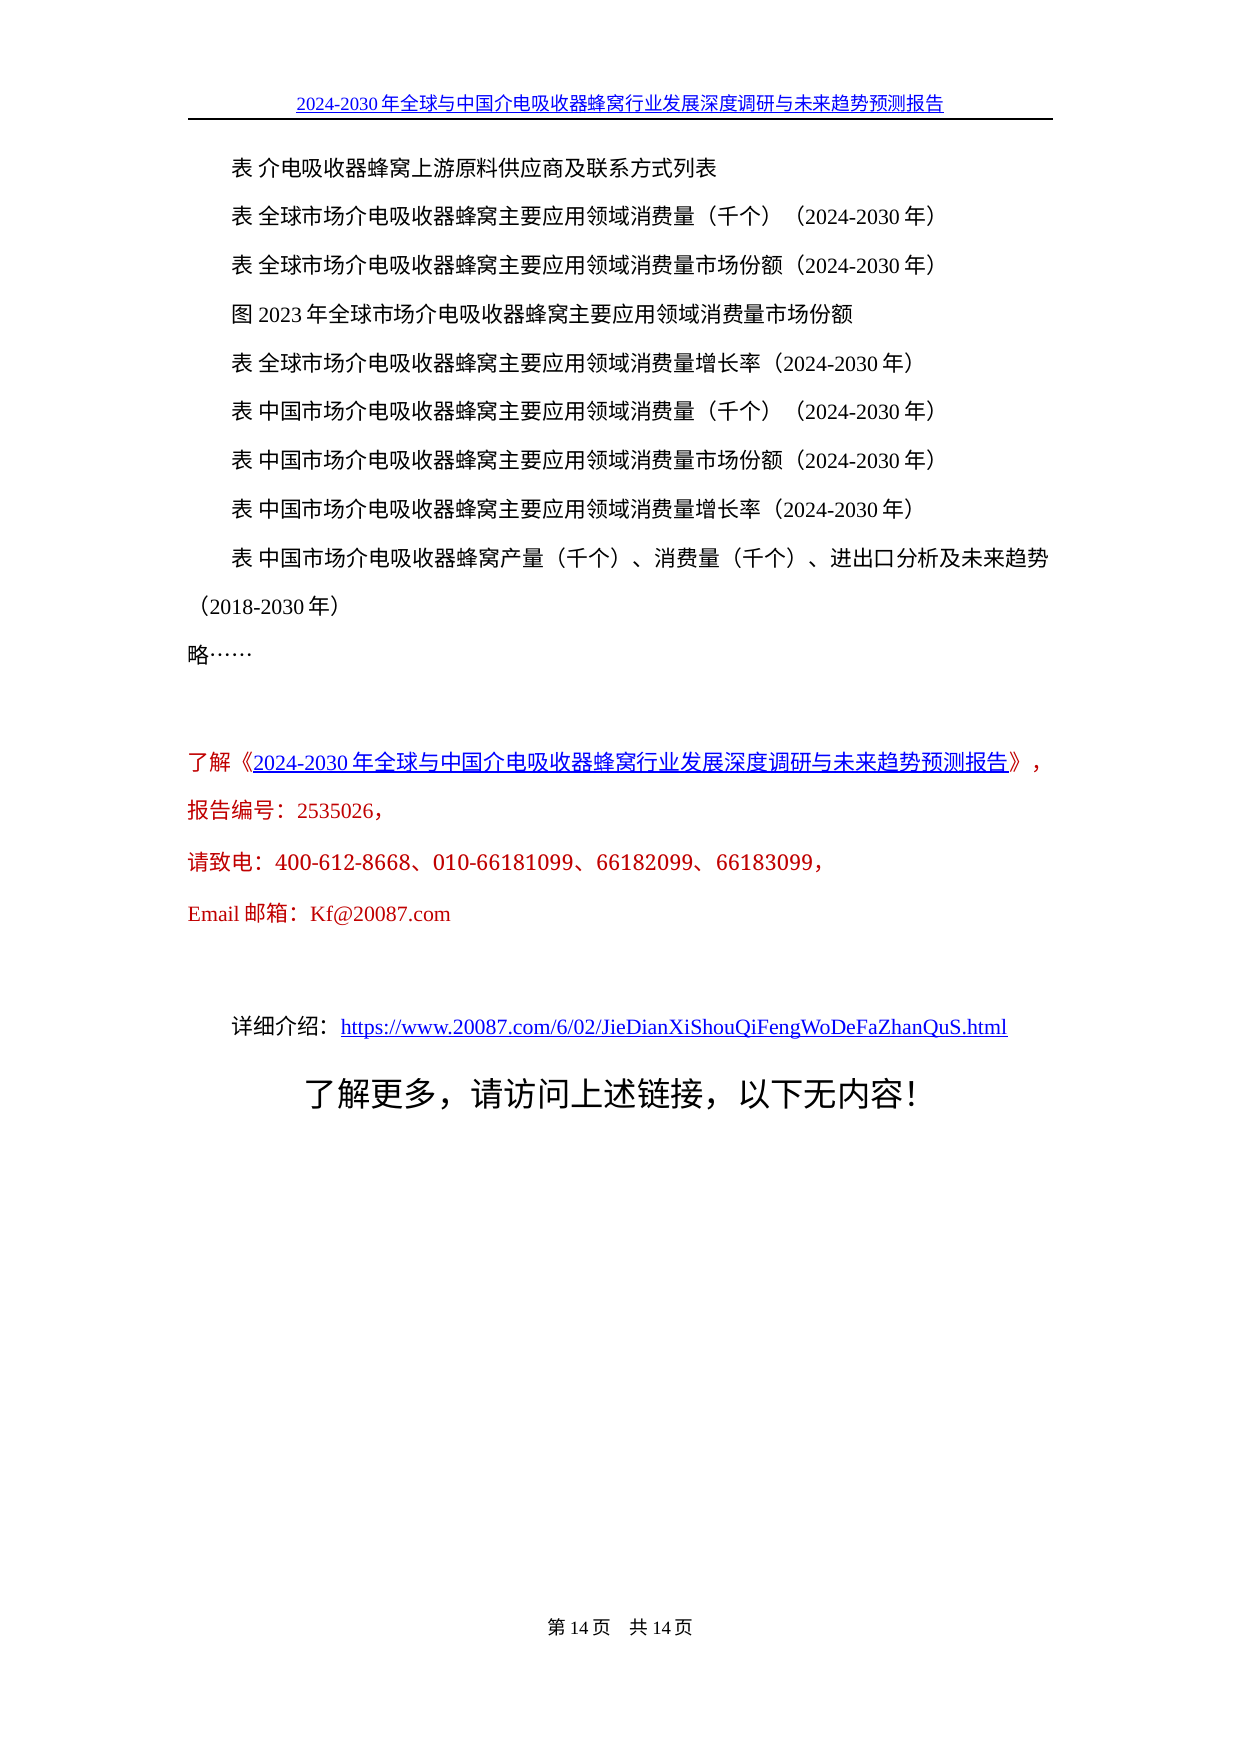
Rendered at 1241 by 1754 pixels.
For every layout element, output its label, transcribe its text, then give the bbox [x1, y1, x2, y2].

text Email邮箱：Kf@20087.com [187, 896, 1053, 928]
text 请致电：400-612-8668、010-66181099、66182099、66183099， [187, 844, 1053, 877]
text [187, 150, 1053, 670]
text 了解《2024-2030年全球与中国介电吸收器蜂窝行业发展深度调研与未来趋势预测报告》，报告编号：2535026， [187, 744, 1053, 825]
title 了解更多，请访问上述链接，以下无内容！ [187, 1059, 1053, 1124]
text 详细介绍：https://www.20087.com/6/02/JieDianXiShouQiFengWoDeFaZhanQuS.html [187, 1009, 1053, 1041]
